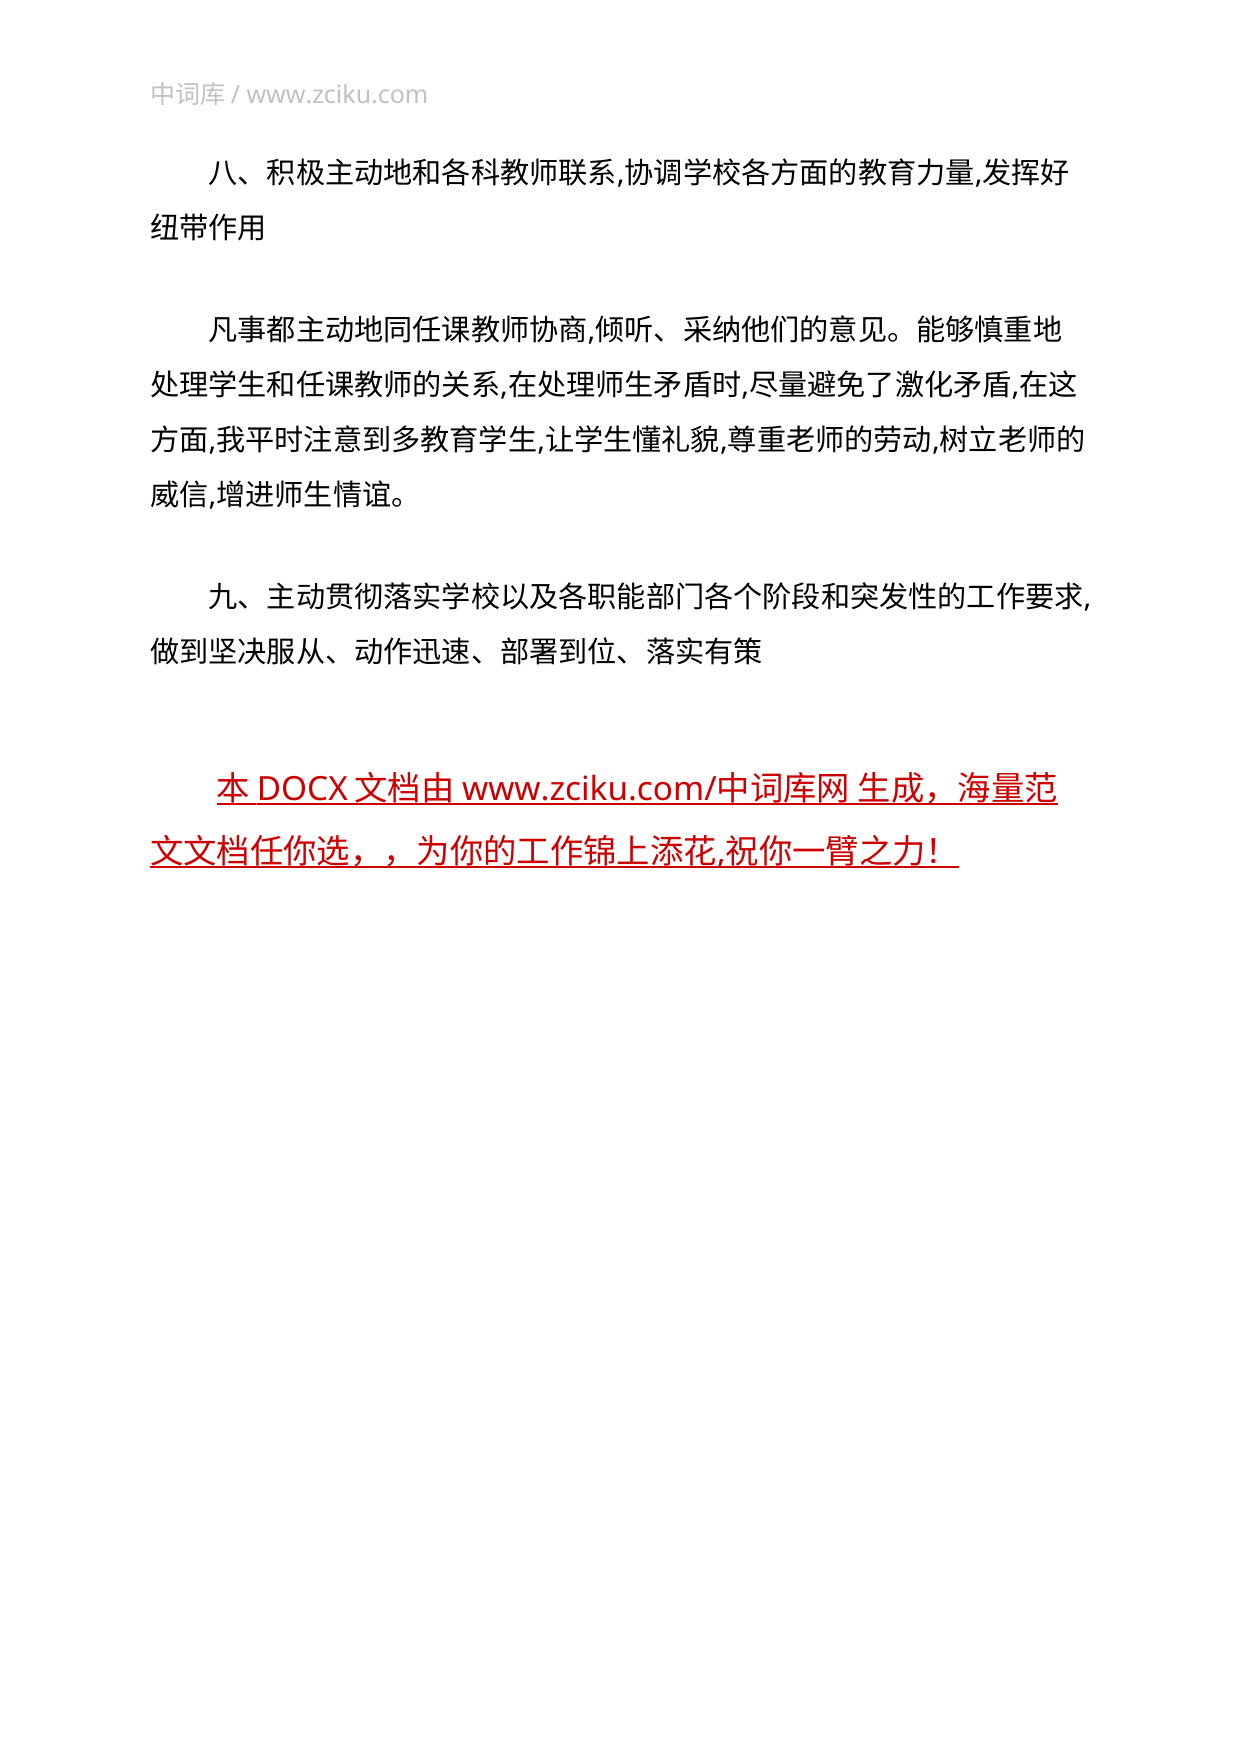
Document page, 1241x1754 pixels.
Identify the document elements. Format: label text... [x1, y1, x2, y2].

text 本DOCX文档由 www.zciku.com/中词库网 生成，海量范文文档任你选，，为你的工作锦上添花,祝你一臂之力！ [150, 762, 1090, 873]
text 八、积极主动地和各科教师联系,协调学校各方面的教育力量,发挥好纽带作用 [150, 150, 1090, 247]
text 凡事都主动地同任课教师协商,倾听、采纳他们的意见。能够慎重地处理学生和任课教师的关系,在处理师生矛盾时,尽量避免了激化矛盾,在这方面,我平时注意到多教育学生,让学生懂礼貌,尊重老师的劳动,树立老师的威信,增进师生情谊。 [150, 307, 1090, 514]
text 九、主动贯彻落实学校以及各职能部门各个阶段和突发性的工作要求,做到坚决服从、动作迅速、部署到位、落实有策 [150, 574, 1090, 671]
